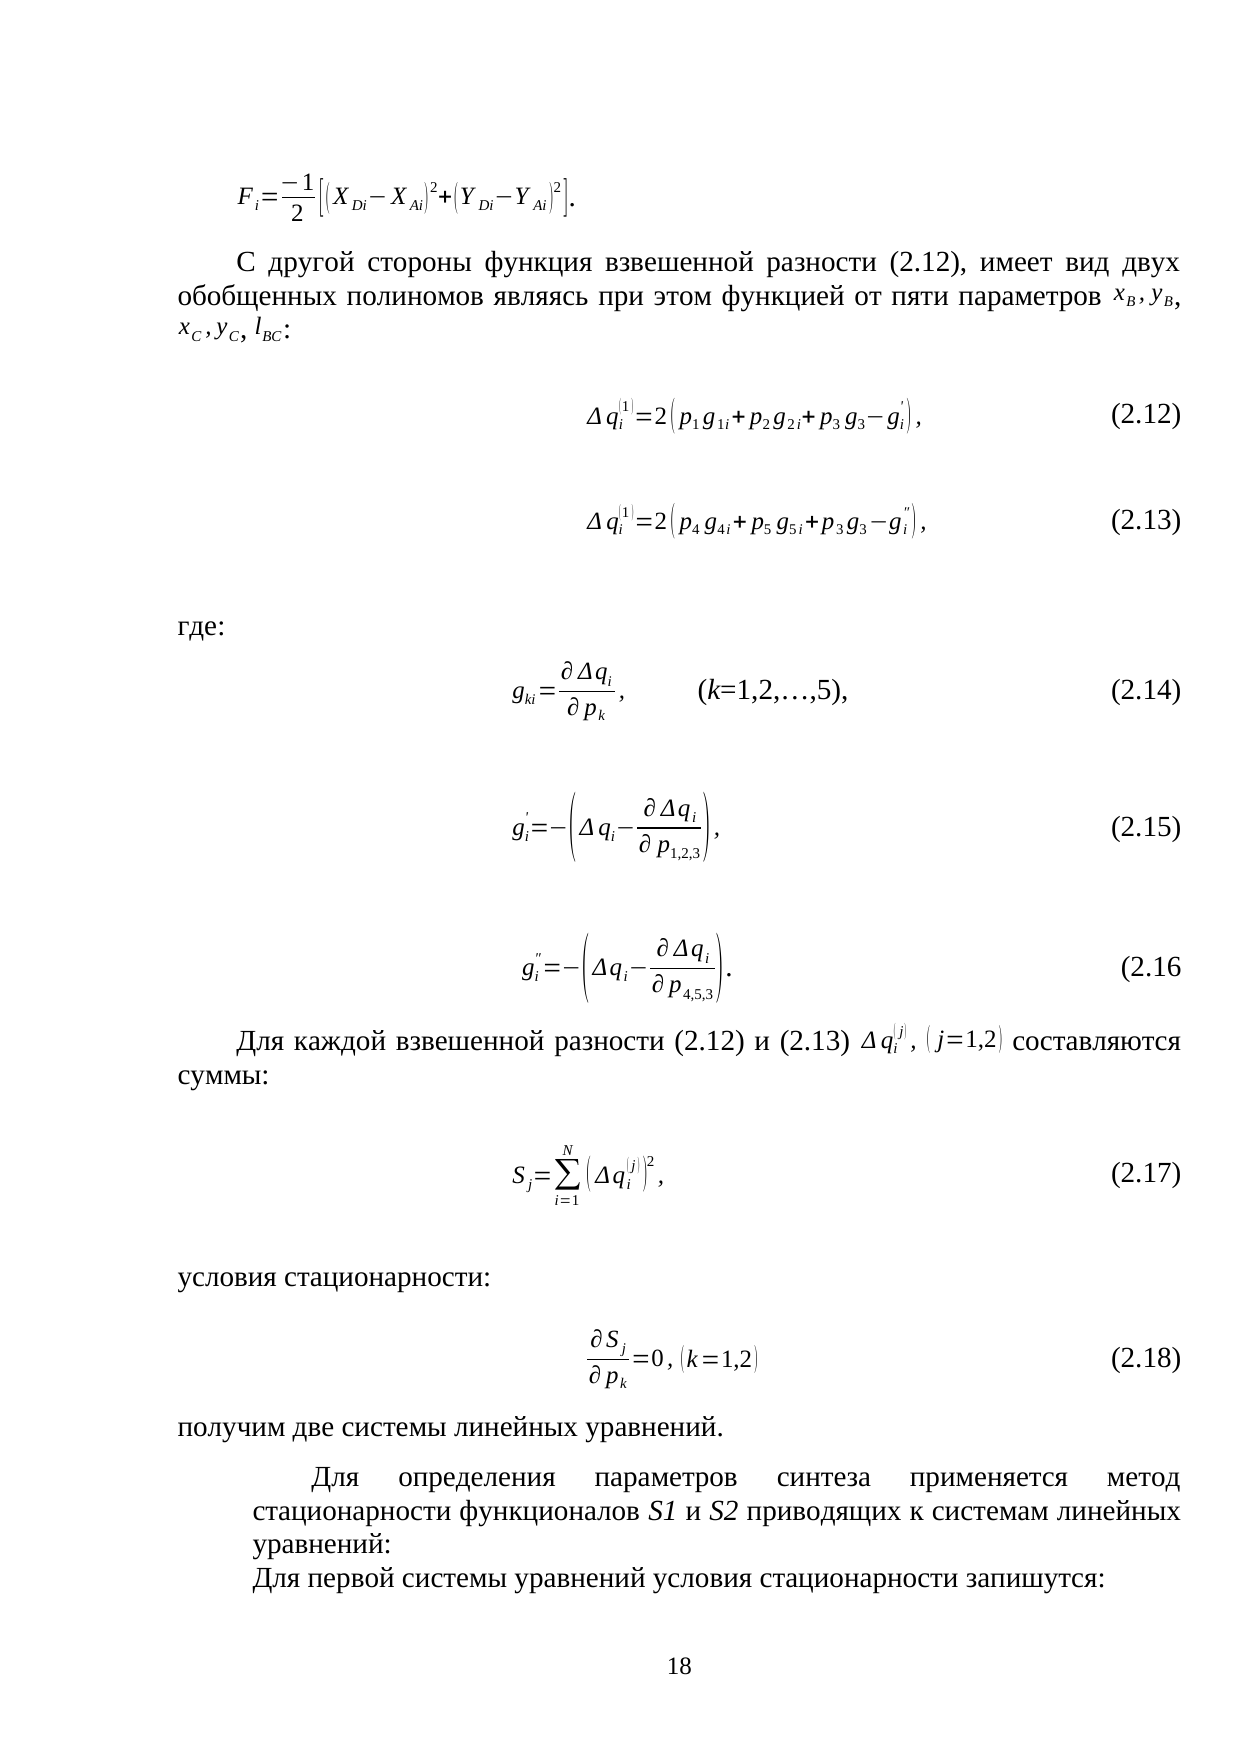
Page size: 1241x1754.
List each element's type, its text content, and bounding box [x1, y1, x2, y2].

text условия стационарности: [177, 1259, 1181, 1292]
text . (2.16 [177, 932, 1181, 1005]
text (2.12) [177, 396, 1181, 435]
text (2.13) [177, 502, 1181, 541]
text Для каждой взвешенной разности (2.12) и (2.13) составляются суммы: [177, 1022, 1181, 1091]
text (2.17) [177, 1141, 1181, 1208]
text . [177, 168, 1181, 227]
text (k=1,2,…,5), (2.14) [177, 658, 1181, 724]
text (2.18) [177, 1326, 1181, 1392]
text где: [177, 608, 1181, 641]
text получим две системы линейных уравнений. [177, 1409, 1181, 1442]
text С другой стороны функция взвешенной разности (2.12), имеет вид двух обобщенных полиномов являясь при этом функцией от пяти параметров , , : [177, 244, 1181, 346]
text Для первой системы уравнений условия стационарности запишутся: [252, 1560, 1181, 1593]
text (2.15) [177, 791, 1181, 865]
text Для определения параметров синтеза применяется метод стационарности функционалов S1 и S2 приводящих к системам линейных уравнений: [252, 1459, 1181, 1560]
